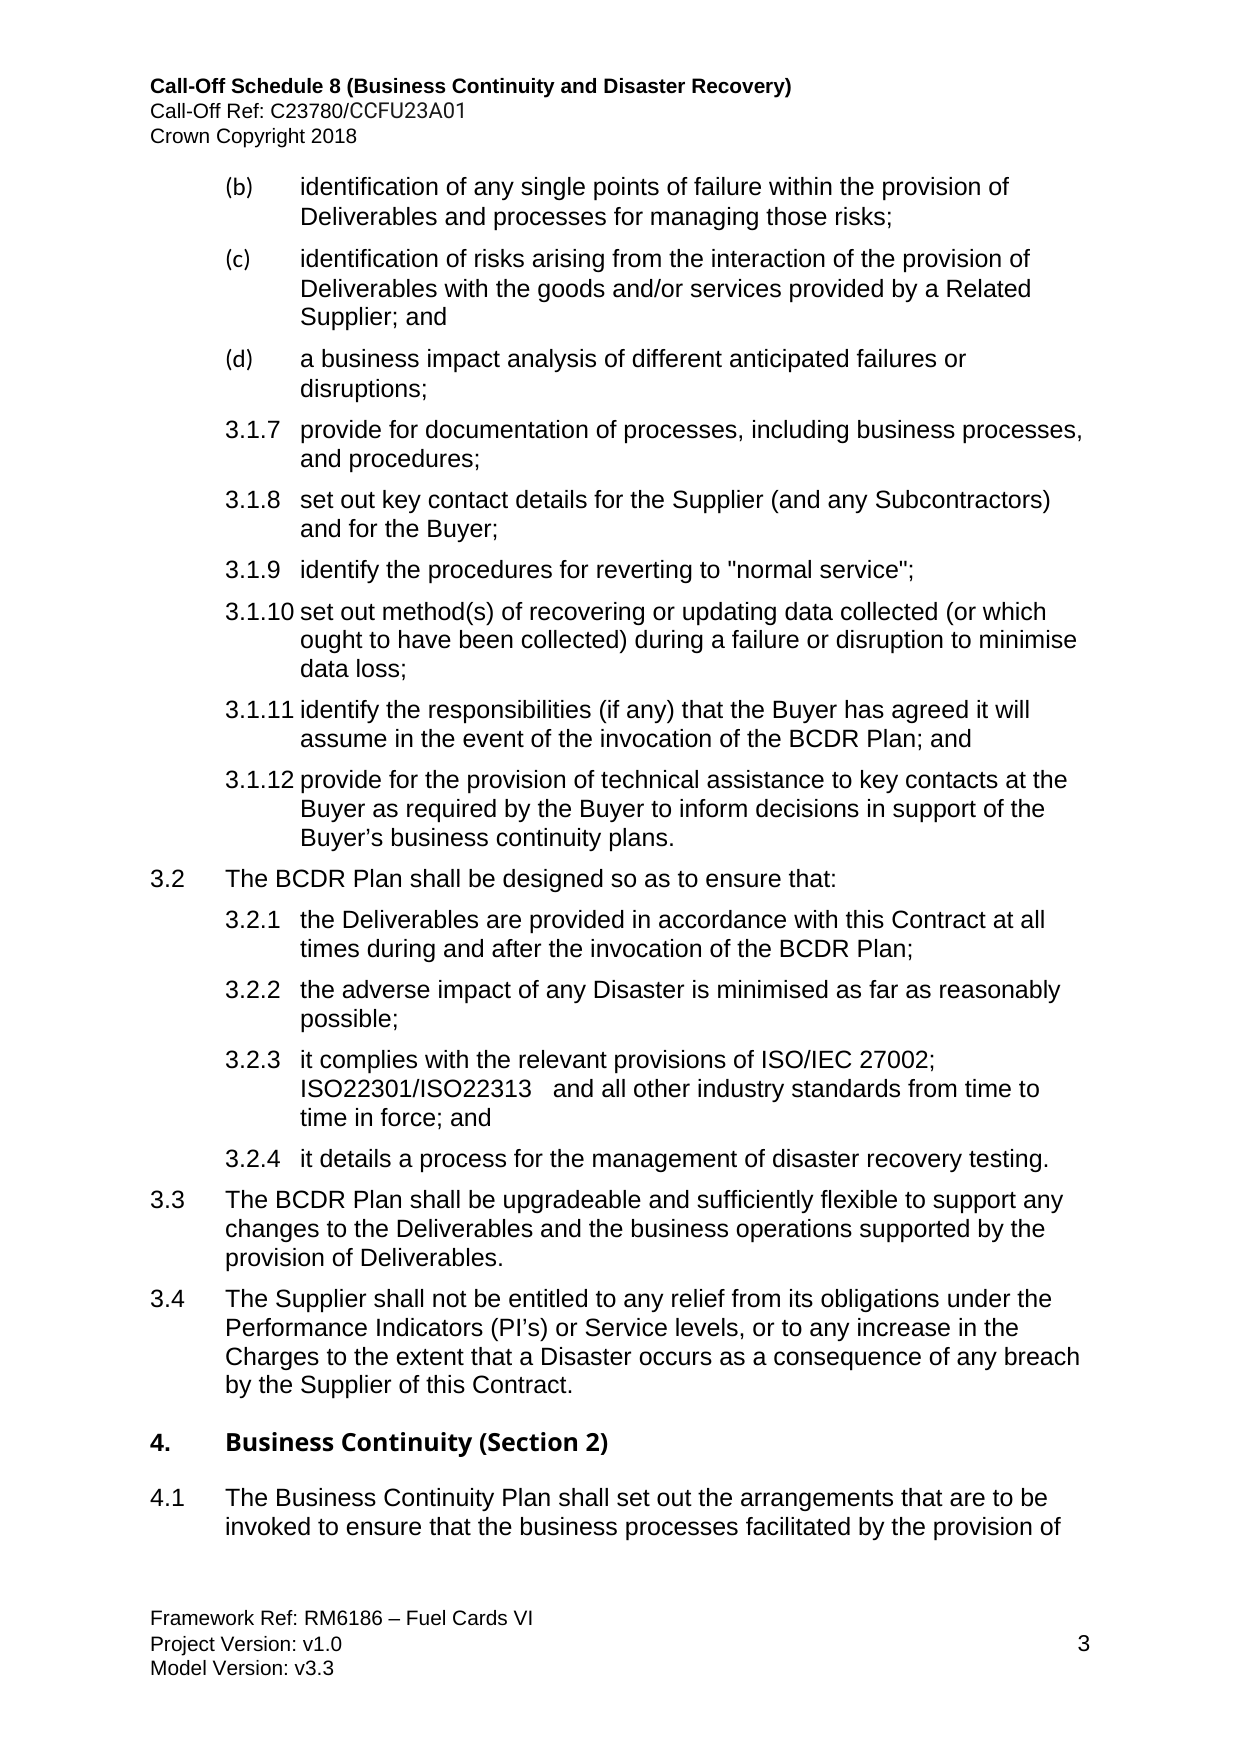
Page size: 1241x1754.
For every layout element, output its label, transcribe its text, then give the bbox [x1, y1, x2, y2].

list The BCDR Plan shall be upgradeable and sufficiently flexible to support any changes to the Deliverables and the business operations supported by the provision of Deliverables. [150, 1185, 1090, 1272]
list Business Continuity (Section 2) [150, 1424, 1090, 1458]
list a business impact analysis of different anticipated failures or disruptions; [225, 344, 1090, 403]
list The Supplier shall not be entitled to any relief from its obligations under the Performance Indicators (PI’s) or Service levels, or to any increase in the Charges to the extent that a Disaster occurs as a consequence of any breach by the Supplier of this Contract. [150, 1284, 1090, 1399]
list provide for the provision of technical assistance to key contacts at the Buyer as required by the Buyer to inform decisions in support of the Buyer’s business continuity plans. [225, 765, 1090, 852]
list identify the responsibilities (if any) that the Buyer has agreed it will assume in the event of the invocation of the BCDR Plan; and [225, 695, 1090, 753]
list identification of risks arising from the interaction of the provision of Deliverables with the goods and/or services provided by a Related Supplier; and [225, 243, 1090, 331]
list The BCDR Plan shall be designed so as to ensure that: [150, 864, 1090, 893]
list provide for documentation of processes, including business processes, and procedures; [225, 415, 1090, 473]
list it complies with the relevant provisions of ISO/IEC 27002; ISO22301/ISO22313 and all other industry standards from time to time in force; and [225, 1045, 1090, 1132]
list set out key contact details for the Supplier (and any Subcontractors) and for the Buyer; [225, 485, 1090, 543]
list identify the procedures for reverting to "normal service"; [225, 555, 1090, 584]
list it details a process for the management of disaster recovery testing. [225, 1144, 1090, 1173]
list the Deliverables are provided in accordance with this Contract at all times during and after the invocation of the BCDR Plan; [225, 905, 1090, 963]
list identification of any single points of failure within the provision of Deliverables and processes for managing those risks; [225, 171, 1090, 231]
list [150, 1483, 1090, 1541]
list set out method(s) of recovering or updating data collected (or which ought to have been collected) during a failure or disruption to minimise data loss; [225, 597, 1090, 683]
list the adverse impact of any Disaster is minimised as far as reasonably possible; [225, 975, 1090, 1033]
